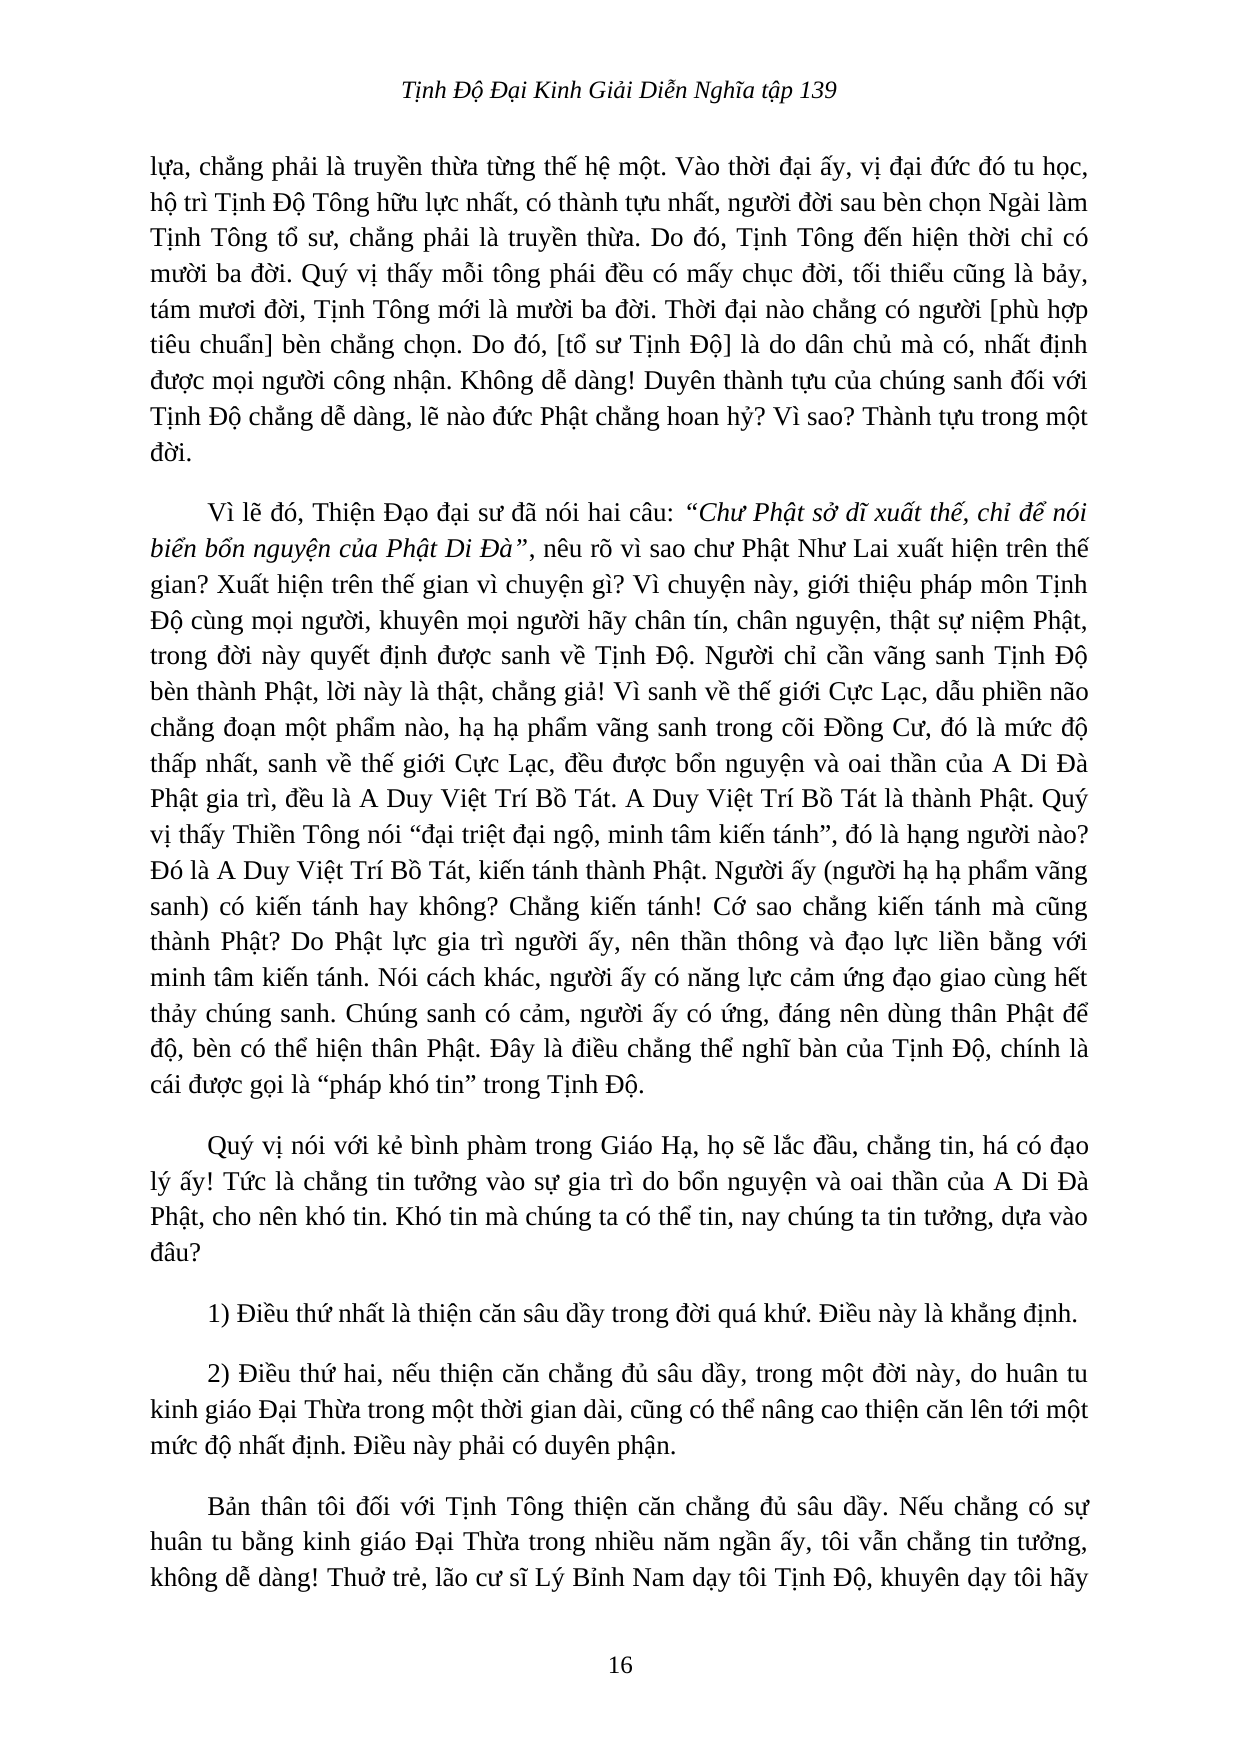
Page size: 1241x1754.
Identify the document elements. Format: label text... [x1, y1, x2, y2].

text 1) Điều thứ nhất là thiện căn sâu dầy trong đời quá khứ. Điều này là khẳng định. [150, 1297, 1090, 1328]
text Vì lẽ đó, Thiện Đạo đại sư đã nói hai câu: “Chư Phật sở dĩ xuất thế, chỉ để nói biển bổn nguyện của Phật Di Đà”, nêu rõ vì sao chư Phật Như Lai xuất hiện trên thế gian? Xuất hiện trên thế gian vì chuyện gì? Vì chuyện này, giới thiệu pháp môn Tịnh Độ cùng mọi người, khuyên mọi người hãy chân tín, chân nguyện, thật sự niệm Phật, trong đời này quyết định được sanh về Tịnh Độ. Người chỉ cần vãng sanh Tịnh Độ bèn thành Phật, lời này là thật, chẳng giả! Vì sanh về thế giới Cực Lạc, dẫu phiền não chẳng đoạn một phẩm nào, hạ hạ phẩm vãng sanh trong cõi Đồng Cư, đó là mức độ thấp nhất, sanh về thế giới Cực Lạc, đều được bổn nguyện và oai thần của A Di Đà Phật gia trì, đều là A Duy Việt Trí Bồ Tát. A Duy Việt Trí Bồ Tát là thành Phật. Quý vị thấy Thiền Tông nói “đại triệt đại ngộ, minh tâm kiến tánh”, đó là hạng người nào? Đó là A Duy Việt Trí Bồ Tát, kiến tánh thành Phật. Người ấy (người hạ hạ phẩm vãng sanh) có kiến tánh hay không? Chẳng kiến tánh! Cớ sao chẳng kiến tánh mà cũng thành Phật? Do Phật lực gia trì người ấy, nên thần thông và đạo lực liền bằng với minh tâm kiến tánh. Nói cách khác, người ấy có năng lực cảm ứng đạo giao cùng hết thảy chúng sanh. Chúng sanh có cảm, người ấy có ứng, đáng nên dùng thân Phật để độ, bèn có thể hiện thân Phật. Đây là điều chẳng thể nghĩ bàn của Tịnh Độ, chính là cái được gọi là “pháp khó tin” trong Tịnh Độ. [150, 497, 1090, 1099]
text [150, 1490, 1090, 1592]
text Quý vị nói với kẻ bình phàm trong Giáo Hạ, họ sẽ lắc đầu, chẳng tin, há có đạo lý ấy! Tức là chẳng tin tưởng vào sự gia trì do bổn nguyện và oai thần của A Di Đà Phật, cho nên khó tin. Khó tin mà chúng ta có thể tin, nay chúng ta tin tưởng, dựa vào đâu? [150, 1129, 1090, 1267]
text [150, 150, 1090, 467]
text 2) Điều thứ hai, nếu thiện căn chẳng đủ sâu dầy, trong một đời này, do huân tu kinh giáo Đại Thừa trong một thời gian dài, cũng có thể nâng cao thiện căn lên tới một mức độ nhất định. Điều này phải có duyên phận. [150, 1358, 1090, 1460]
